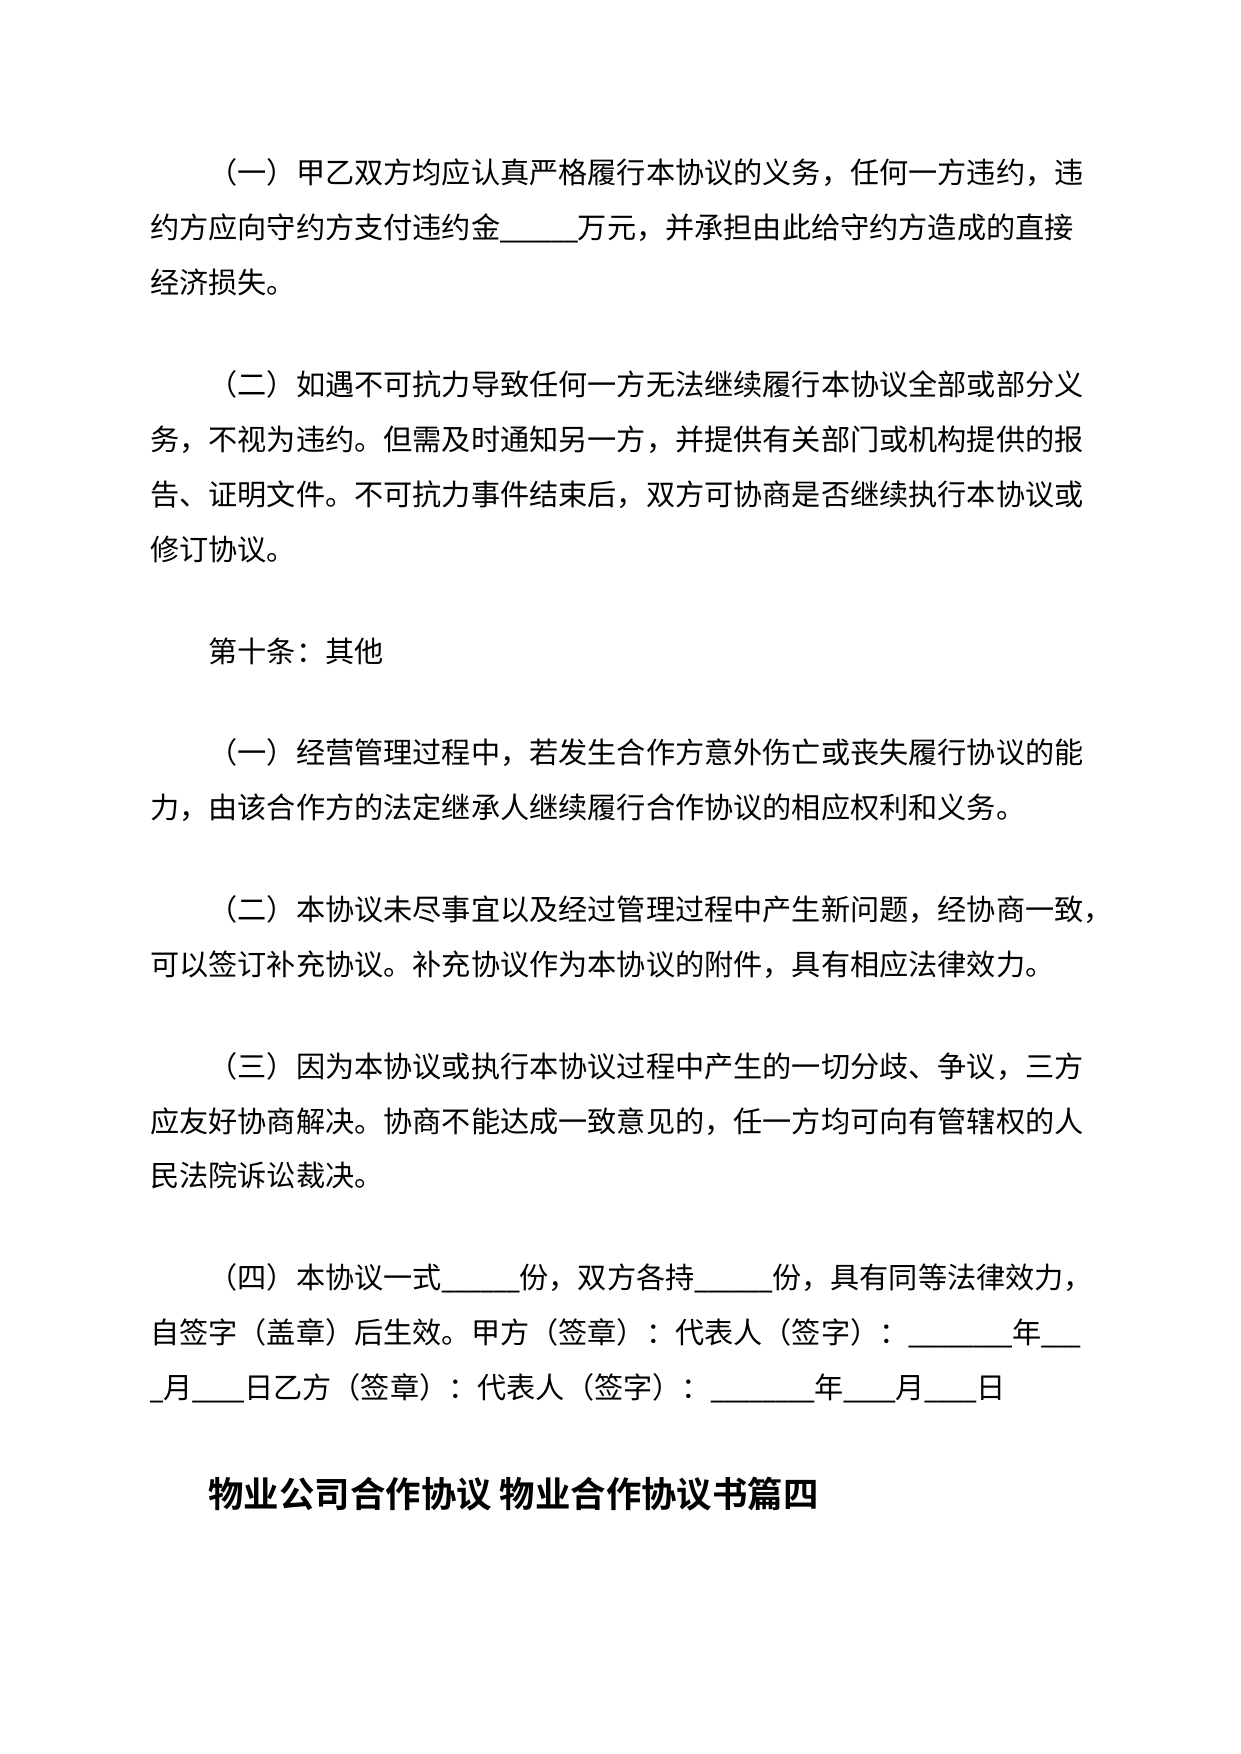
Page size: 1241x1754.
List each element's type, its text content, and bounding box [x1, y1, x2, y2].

text （一）甲乙双方均应认真严格履行本协议的义务，任何一方违约，违约方应向守约方支付违约金______万元，并承担由此给守约方造成的直接经济损失。 [150, 150, 1090, 302]
text （一）经营管理过程中，若发生合作方意外伤亡或丧失履行协议的能力，由该合作方的法定继承人继续履行合作协议的相应权利和义务。 [150, 730, 1090, 827]
text （二）本协议未尽事宜以及经过管理过程中产生新问题，经协商一致，可以签订补充协议。补充协议作为本协议的附件，具有相应法律效力。 [150, 887, 1090, 984]
text （四）本协议一式______份，双方各持______份，具有同等法律效力，自签字（盖章）后生效。甲方（签章）：代表人（签字）：________年____月____日乙方（签章）：代表人（签字）：________年____月____日 [150, 1255, 1090, 1407]
text （二）如遇不可抗力导致任何一方无法继续履行本协议全部或部分义务，不视为违约。但需及时通知另一方，并提供有关部门或机构提供的报告、证明文件。不可抗力事件结束后，双方可协商是否继续执行本协议或修订协议。 [150, 362, 1090, 569]
text （三）因为本协议或执行本协议过程中产生的一切分歧、争议，三方应友好协商解决。协商不能达成一致意见的，任一方均可向有管辖权的人民法院诉讼裁决。 [150, 1043, 1090, 1195]
text 物业公司合作协议 物业合作协议书篇四 [150, 1467, 1090, 1518]
text 第十条：其他 [150, 628, 1090, 670]
